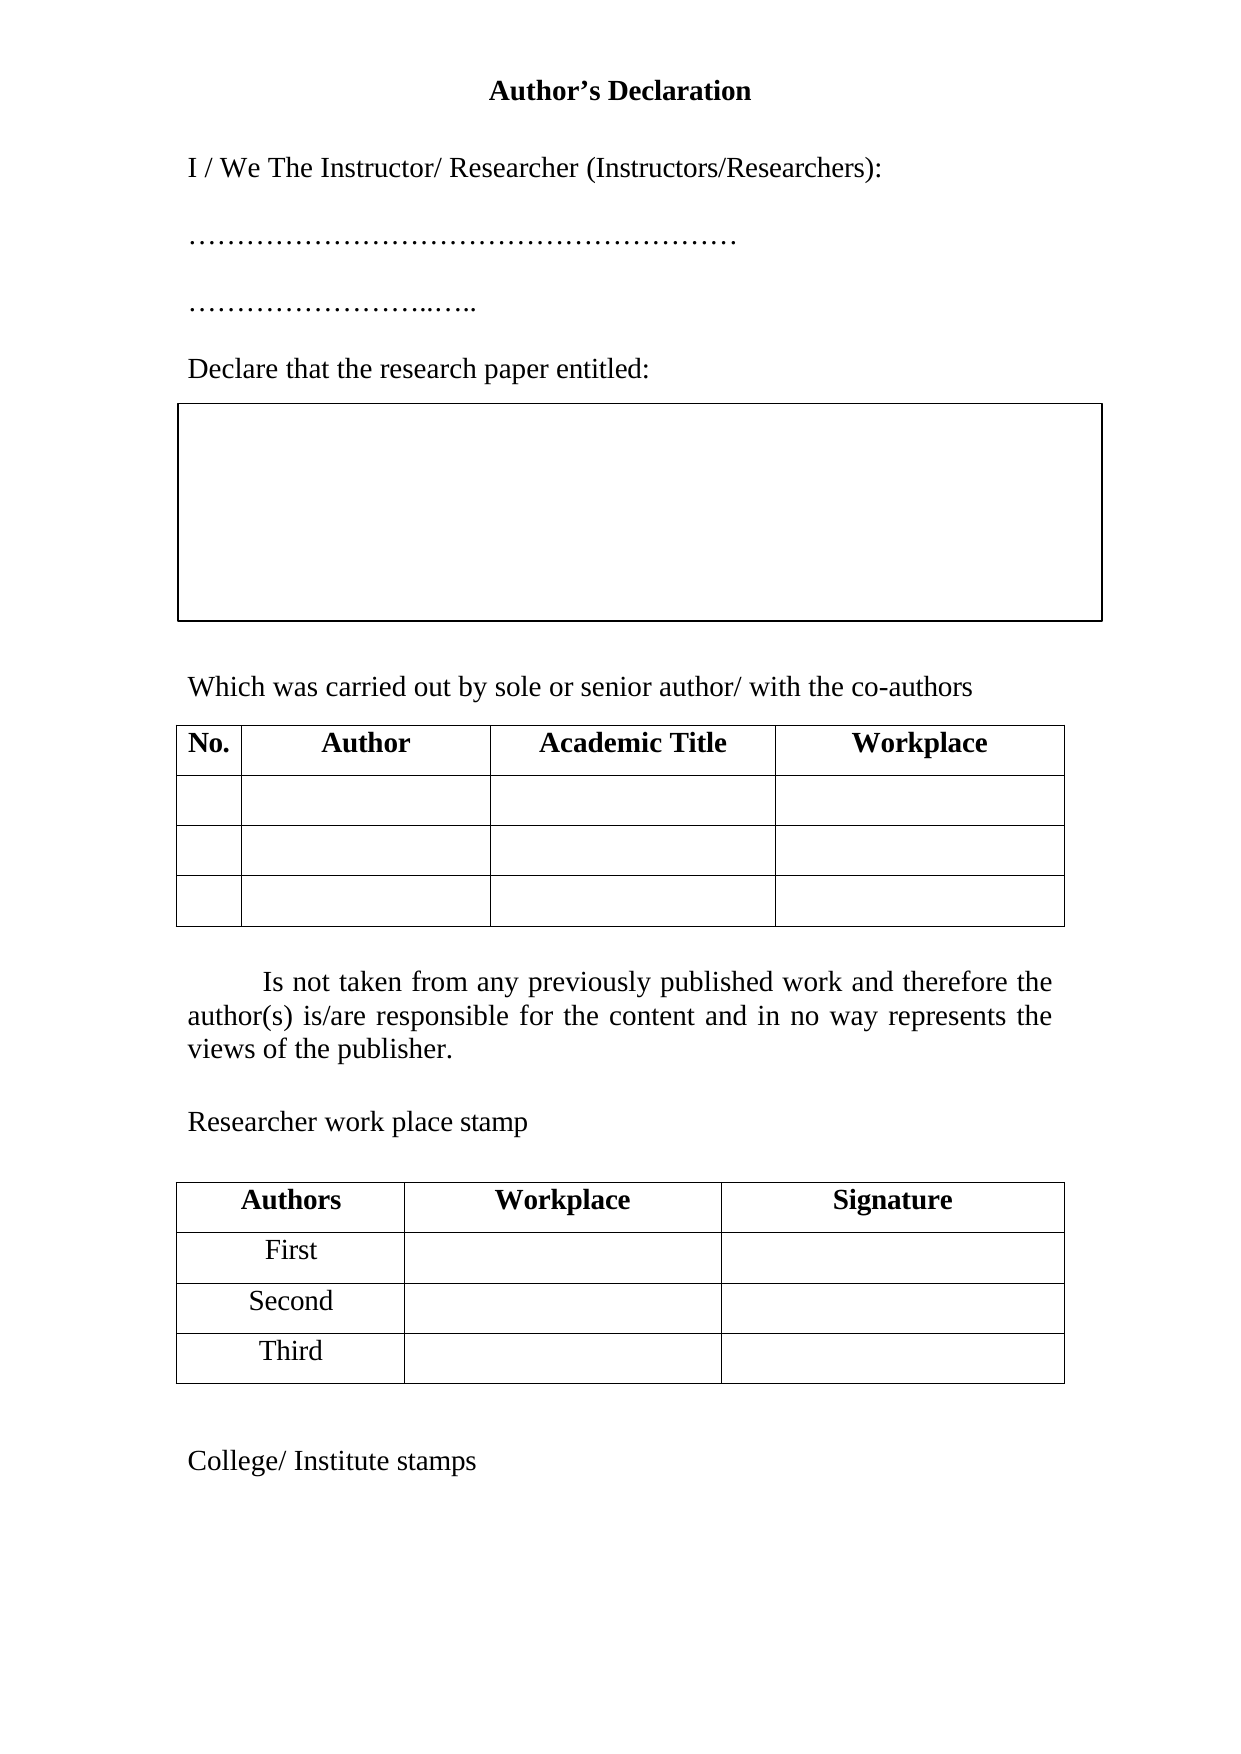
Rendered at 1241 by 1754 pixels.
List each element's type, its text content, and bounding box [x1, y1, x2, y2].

table_cell [776, 776, 1064, 825]
table_cell [242, 876, 490, 926]
table_cell Second [177, 1284, 404, 1333]
text Which was carried out by sole or senior author/ with the co-authors [187, 669, 1076, 703]
table_cell [776, 826, 1064, 875]
table_cell [776, 876, 1064, 926]
text ……………………..….. [187, 284, 1076, 318]
table_cell [177, 876, 241, 926]
table_cell [405, 1284, 721, 1333]
table_header Author [242, 726, 490, 775]
table_header Authors [177, 1183, 404, 1232]
table_cell Third [177, 1334, 404, 1383]
table_cell [405, 1233, 721, 1283]
table_header Academic Title [491, 726, 775, 775]
table_cell [722, 1284, 1064, 1333]
text Researcher work place stamp [187, 1104, 1076, 1137]
text Is not taken from any previously published work and therefore the author(s) is/are responsible for the content and in no way represents the views of the publisher. [187, 964, 1053, 1065]
table_cell [722, 1334, 1064, 1383]
title Author’s Declaration [487, 73, 753, 107]
table_header Workplace [776, 726, 1064, 775]
table_cell [242, 826, 490, 875]
table_header Workplace [405, 1183, 721, 1232]
table_cell [177, 826, 241, 875]
table_header Signature [722, 1183, 1064, 1232]
table_cell [177, 776, 241, 825]
text Declare that the research paper entitled: [187, 351, 1076, 385]
text I / We The Instructor/ Researcher (Instructors/Researchers):………………………………………………… [187, 150, 1076, 251]
table_header No. [177, 726, 241, 775]
table_cell First [177, 1233, 404, 1283]
table_cell [722, 1233, 1064, 1283]
table_cell [491, 776, 775, 825]
table_cell [242, 776, 490, 825]
table_cell [405, 1334, 721, 1383]
table_cell [491, 876, 775, 926]
text College/ Institute stamps [187, 1443, 1076, 1476]
table_cell [491, 826, 775, 875]
